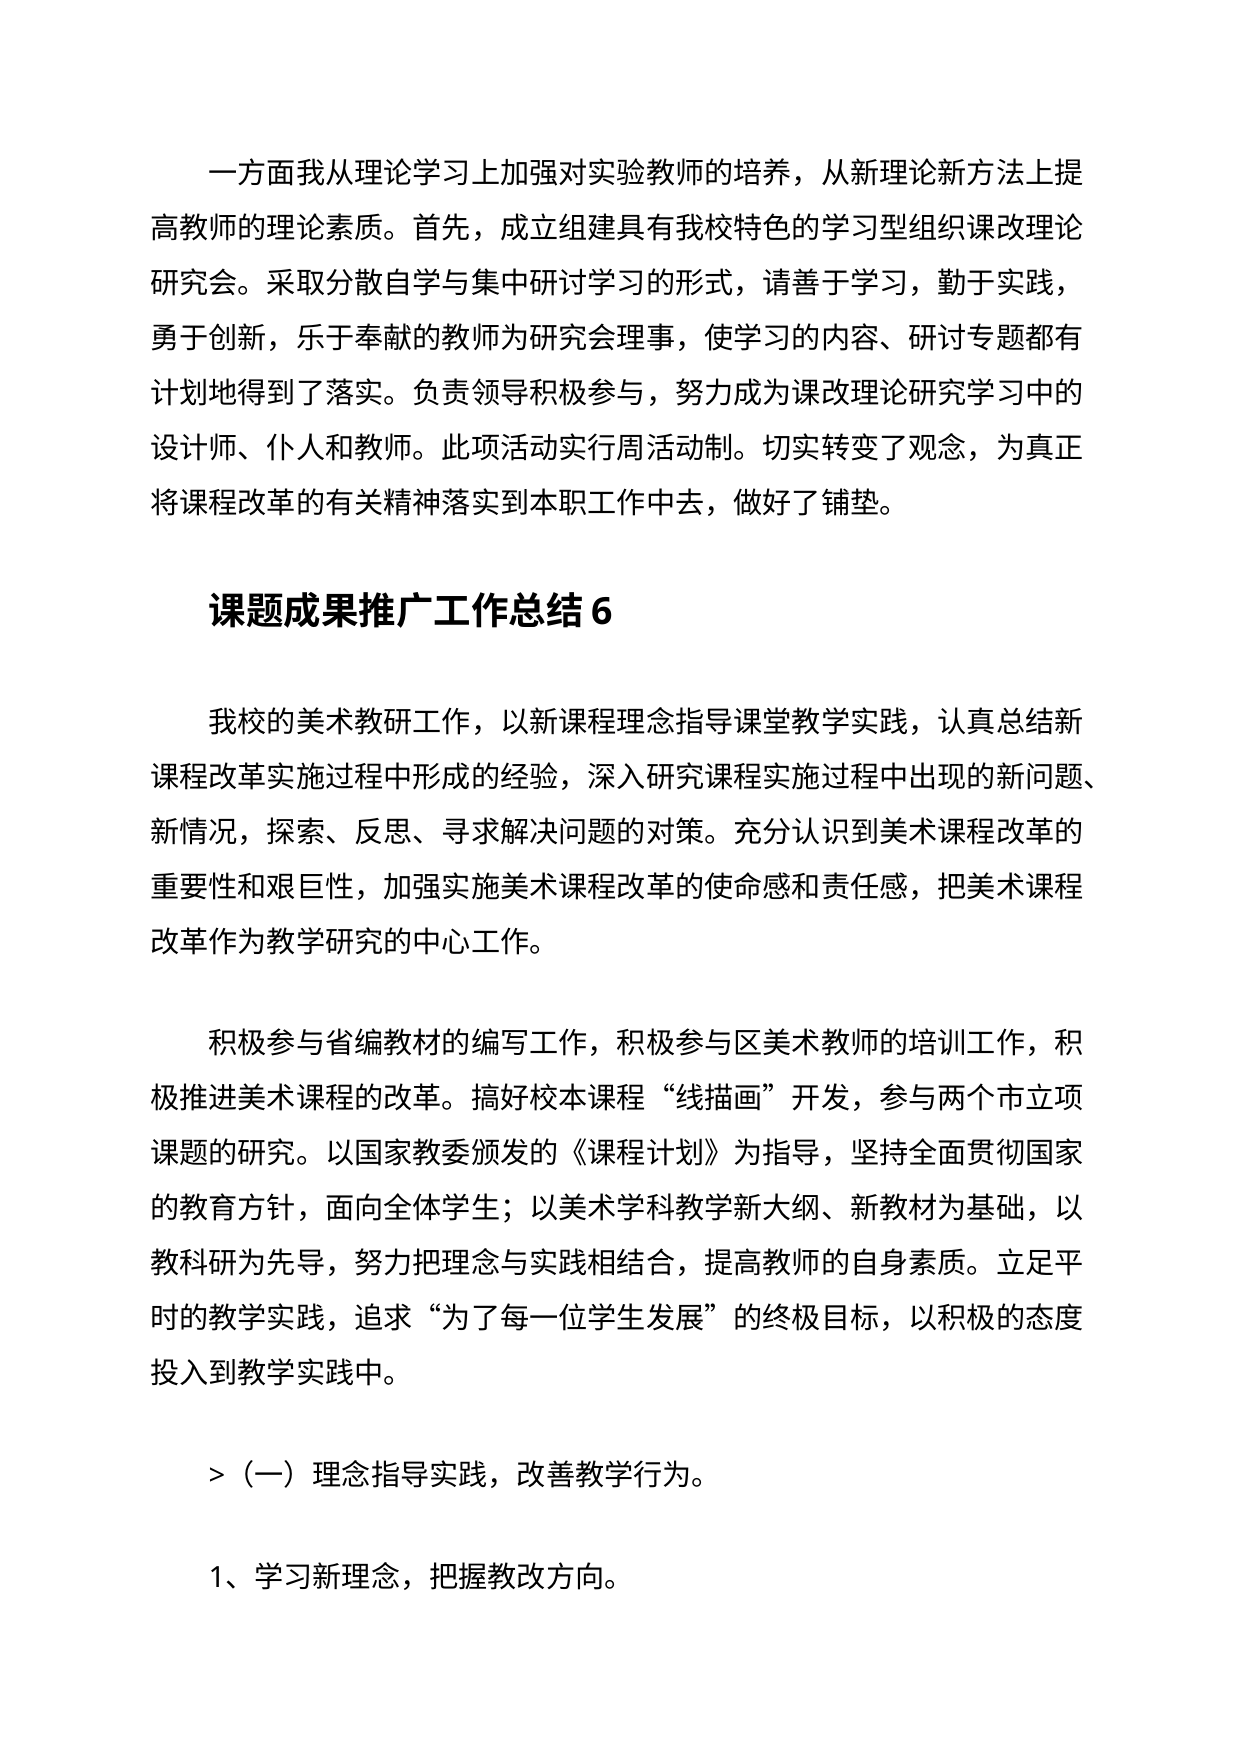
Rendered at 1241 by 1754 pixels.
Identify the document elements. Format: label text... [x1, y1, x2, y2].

text >（一）理念指导实践，改善教学行为。 [150, 1451, 1090, 1494]
text 1、学习新理念，把握教改方向。 [150, 1553, 1090, 1596]
text 我校的美术教研工作，以新课程理念指导课堂教学实践，认真总结新课程改革实施过程中形成的经验，深入研究课程实施过程中出现的新问题、新情况，探索、反思、寻求解决问题的对策。充分认识到美术课程改革的重要性和艰巨性，加强实施美术课程改革的使命感和责任感，把美术课程改革作为教学研究的中心工作。 [150, 699, 1090, 961]
text 一方面我从理论学习上加强对实验教师的培养，从新理论新方法上提高教师的理论素质。首先，成立组建具有我校特色的学习型组织课改理论研究会。采取分散自学与集中研讨学习的形式，请善于学习，勤于实践，勇于创新，乐于奉献的教师为研究会理事，使学习的内容、研讨专题都有计划地得到了落实。负责领导积极参与，努力成为课改理论研究学习中的设计师、仆人和教师。此项活动实行周活动制。切实转变了观念，为真正将课程改革的有关精神落实到本职工作中去，做好了铺垫。 [150, 150, 1090, 522]
text 积极参与省编教材的编写工作，积极参与区美术教师的培训工作，积极推进美术课程的改革。搞好校本课程“线描画”开发，参与两个市立项课题的研究。以国家教委颁发的《课程计划》为指导，坚持全面贯彻国家的教育方针，面向全体学生；以美术学科教学新大纲、新教材为基础，以教科研为先导，努力把理念与实践相结合，提高教师的自身素质。立足平时的教学实践，追求“为了每一位学生发展”的终极目标，以积极的态度投入到教学实践中。 [150, 1020, 1090, 1392]
text 课题成果推广工作总结6 [150, 581, 1090, 636]
